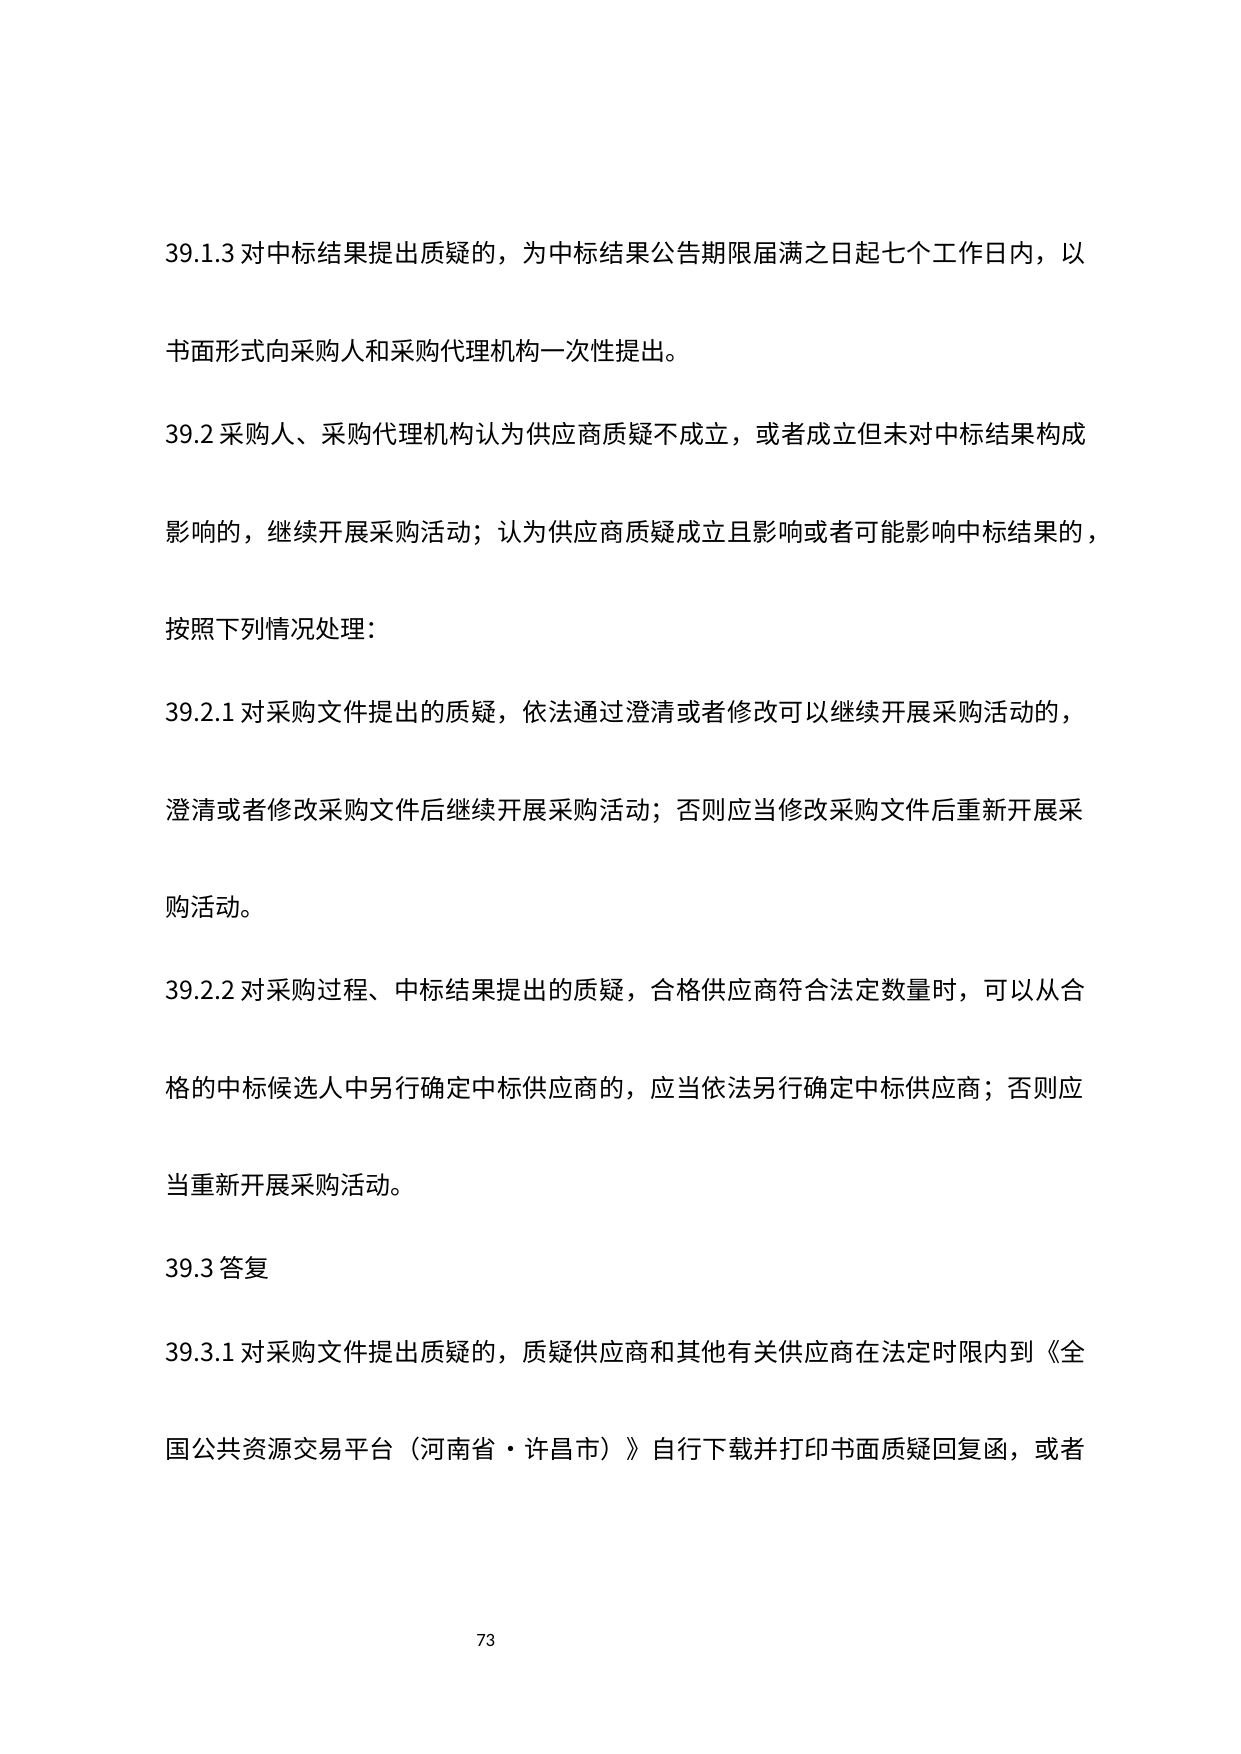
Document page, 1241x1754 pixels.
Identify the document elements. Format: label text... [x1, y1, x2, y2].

text 39.3 答复 [165, 1234, 1087, 1299]
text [165, 219, 1087, 382]
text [165, 1318, 1087, 1480]
text 39.2.1 对采购文件提出的质疑，依法通过澄清或者修改可以继续开展采购活动的，澄清或者修改采购文件后继续开展采购活动；否则应当修改采购文件后重新开展采购活动。 [165, 678, 1087, 938]
text 39.2 采购人、采购代理机构认为供应商质疑不成立，或者成立但未对中标结果构成影响的，继续开展采购活动；认为供应商质疑成立且影响或者可能影响中标结果的，按照下列情况处理： [165, 400, 1087, 660]
text 39.2.2 对采购过程、中标结果提出的质疑，合格供应商符合法定数量时，可以从合格的中标候选人中另行确定中标供应商的，应当依法另行确定中标供应商；否则应当重新开展采购活动。 [165, 956, 1087, 1216]
